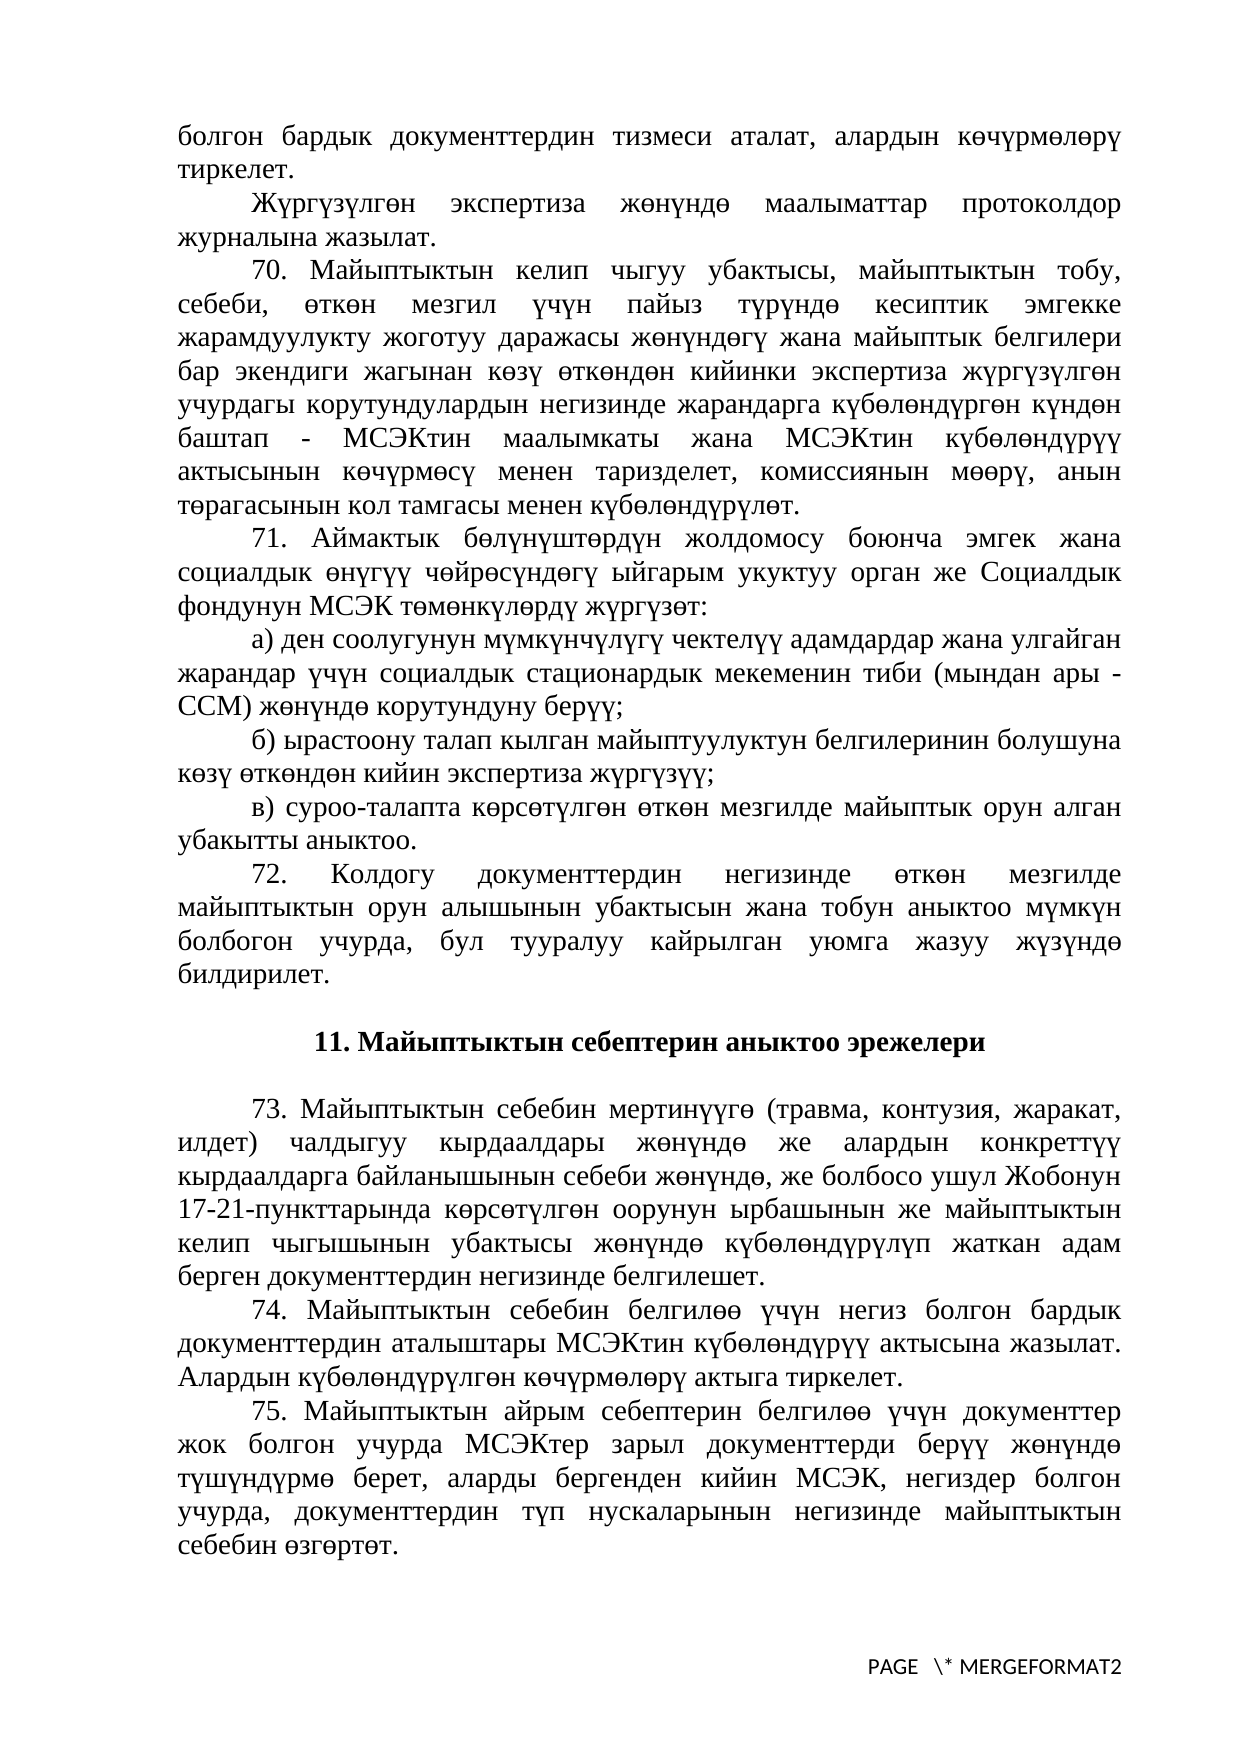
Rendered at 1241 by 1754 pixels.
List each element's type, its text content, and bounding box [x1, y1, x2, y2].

text 74. Майыптыктын себебин белгилөө үчүн негиз болгон бардык документтердин аталыштары МСЭКтин күбөлөндүрүү актысына жазылат. Алардын күбөлөндүрүлгөн көчүрмөлөрү актыга тиркелет. [177, 1292, 1122, 1393]
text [177, 118, 1122, 185]
text в) суроо-талапта көрсөтүлгөн өткөн мезгилде майыптык орун алган убакытты аныктоо. [177, 789, 1122, 856]
text 71. Аймактык бөлүнүштөрдүн жолдомосу боюнча эмгек жана социалдык өнүгүү чөйрөсүндөгү ыйгарым укуктуу орган же Социалдык фондунун МСЭК төмөнкүлөрдү жүргүзөт: [177, 521, 1122, 621]
text 75. Майыптыктын айрым себептерин белгилөө үчүн документтер жок болгон учурда МСЭКтер зарыл документтерди берүү жөнүндө түшүндүрмө берет, аларды бергенден кийин МСЭК, негиздер болгон учурда, документтердин түп нускаларынын негизинде майыптыктын себебин өзгөртөт. [177, 1393, 1122, 1560]
text 70. Майыптыктын келип чыгуу убактысы, майыптыктын тобу, себеби, өткөн мезгил үчүн пайыз түрүндө кесиптик эмгекке жарамдуулукту жоготуу даражасы жөнүндөгү жана майыптык белгилери бар экендиги жагынан көзү өткөндөн кийинки экспертиза жүргүзүлгөн учурдагы корутундулардын негизинде жарандарга күбөлөндүргөн күндөн баштап - МСЭКтин маалымкаты жана МСЭКтин күбөлөндүрүү актысынын көчүрмөсү менен таризделет, комиссиянын мөөрү, анын төрагасынын кол тамгасы менен күбөлөндүрүлөт. [177, 252, 1122, 521]
text Жүргүзүлгөн экспертиза жөнүндө маалыматтар протоколдор журналына жазылат. [177, 185, 1122, 252]
text а) ден соолугунун мүмкүнчүлүгү чектелүү адамдардар жана улгайган жарандар үчүн социалдык стационардык мекеменин тиби (мындан ары - ССМ) жөнүндө корутундуну берүү; [177, 621, 1122, 722]
text 73. Майыптыктын себебин мертинүүгө (травма, контузия, жаракат, илдет) чалдыгуу кырдаалдары жөнүндө же алардын конкреттүү кырдаалдарга байланышынын себеби жөнүндө, же болбосо ушул Жобонун 17-21-пункттарында көрсөтүлгөн оорунун ырбашынын же майыптыктын келип чыгышынын убактысы жөнүндө күбөлөндүрүлүп жаткан адам берген документтердин негизинде белгилешет. [177, 1091, 1122, 1292]
text 11. Майыптыктын себептерин аныктоо эрежелери [177, 1024, 1122, 1057]
text 72. Колдогу документтердин негизинде өткөн мезгилде майыптыктын орун алышынын убактысын жана тобун аныктоо мүмкүн болбогон учурда, бул тууралуу кайрылган уюмга жазуу жүзүндө билдирилет. [177, 856, 1122, 990]
text б) ырастоону талап кылган майыптуулуктун белгилеринин болушуна көзү өткөндөн кийин экспертиза жүргүзүү; [177, 722, 1122, 789]
